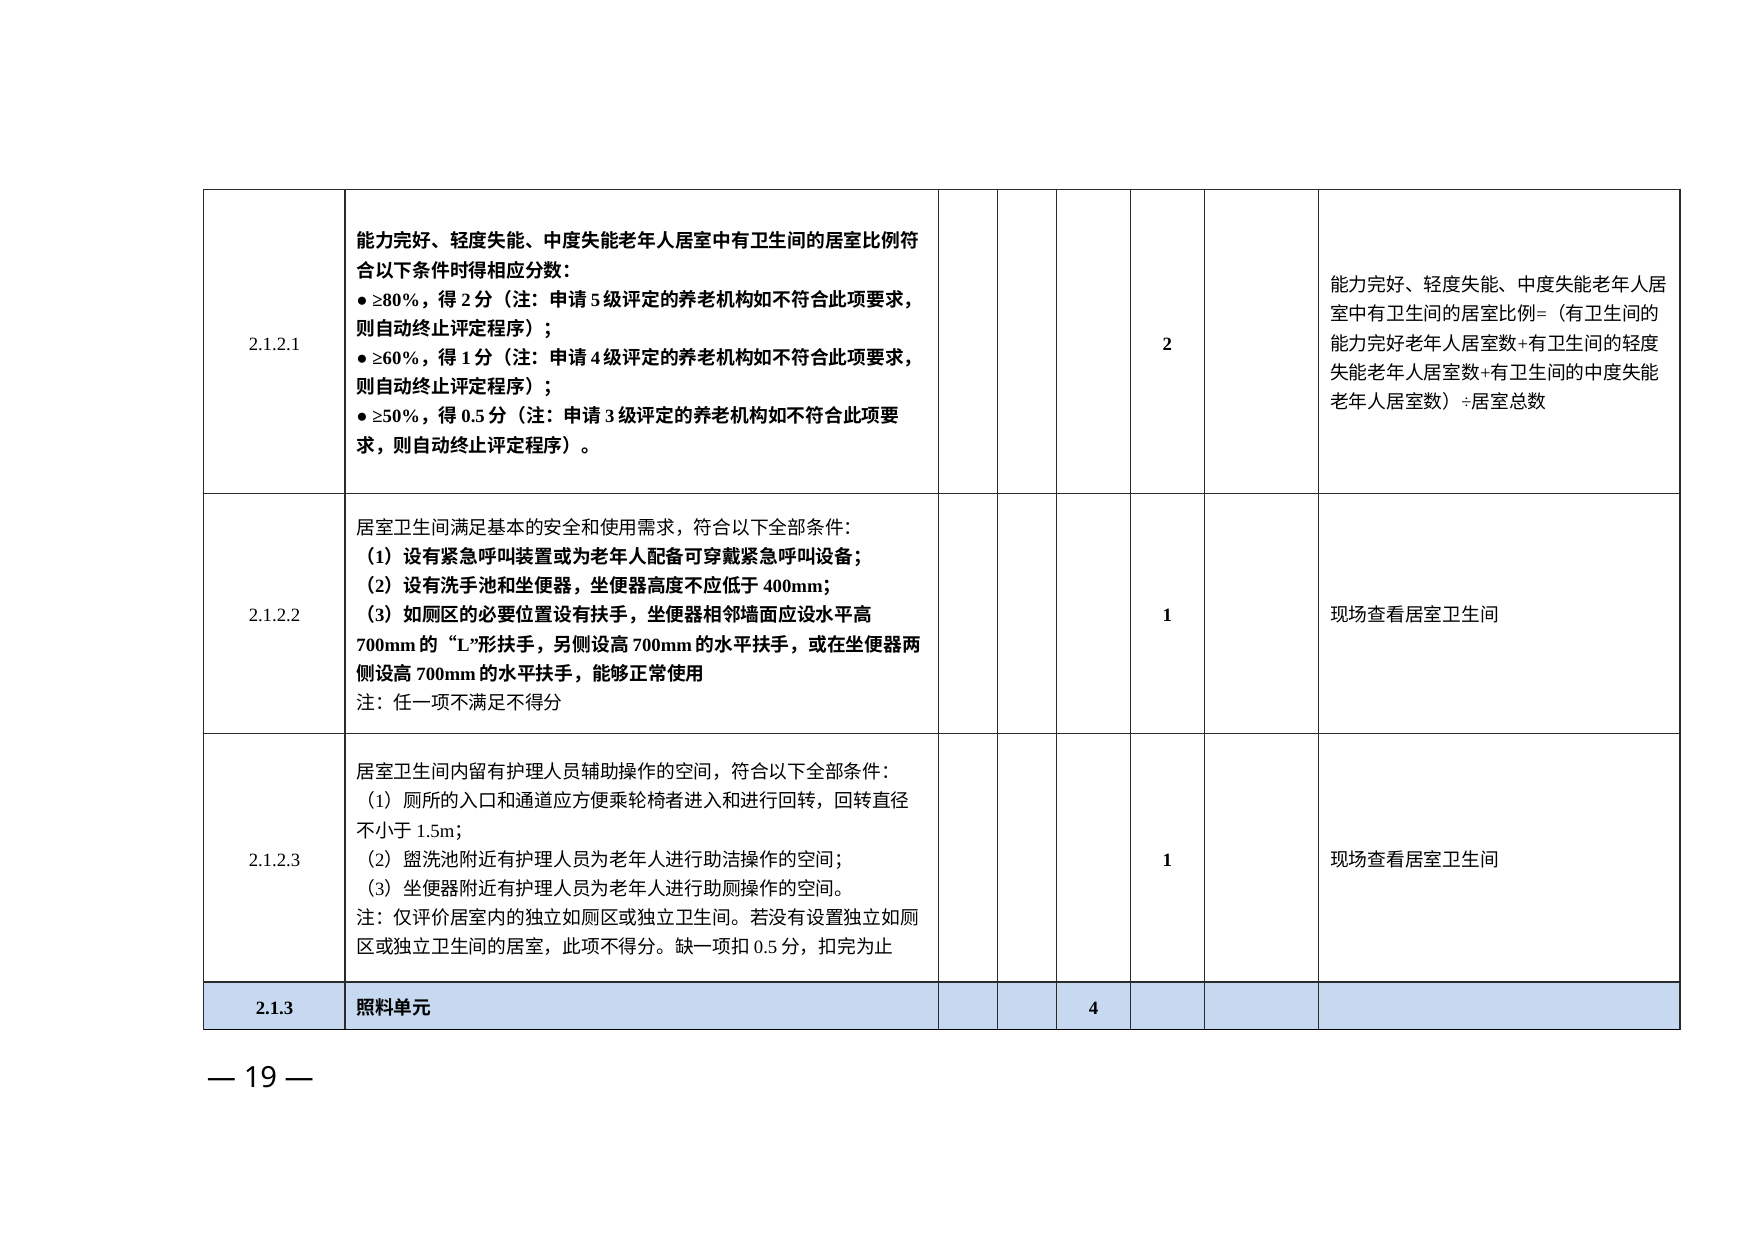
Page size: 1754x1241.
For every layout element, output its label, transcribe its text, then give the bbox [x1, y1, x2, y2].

table_cell [939, 734, 997, 981]
table_cell 能力完好、轻度失能、中度失能老年人居室中有卫生间的居室比例=（有卫生间的能力完好老年人居室数+有卫生间的轻度失能老年人居室数+有卫生间的中度失能老年人居室数）÷居室总数 [1319, 190, 1679, 493]
table_cell [1057, 190, 1130, 493]
table_cell [998, 983, 1056, 1029]
table_cell [939, 494, 997, 732]
table_cell 现场查看居室卫生间 [1319, 734, 1679, 981]
table_cell 能力完好、轻度失能、中度失能老年人居室中有卫生间的居室比例符合以下条件时得相应分数： ● ≥80%，得2分（注：申请5级评定的养老机构如不符合此项要求，则自动终止评定程序）； ● ≥60%，得1分（注：申请4级评定的养老机构如不符合此项要求，则自动终止评定程序）； ● ≥50%，得0.5分（注：申请3级评定的养老机构如不符合此项要求，则自动终止评定程序）。 [346, 190, 938, 493]
table_cell [1205, 190, 1318, 493]
table_cell 2.1.2.2 [204, 494, 344, 732]
table_cell 2.1.2.1 [204, 190, 344, 493]
table_cell 2.1.2.3 [204, 734, 344, 981]
table_cell [998, 190, 1056, 493]
table_cell [1131, 983, 1204, 1029]
table_cell 1 [1131, 734, 1204, 981]
table_cell [1205, 734, 1318, 981]
table_cell 居室卫生间满足基本的安全和使用需求，符合以下全部条件： （1）设有紧急呼叫装置或为老年人配备可穿戴紧急呼叫设备； （2）设有洗手池和坐便器，坐便器高度不应低于400mm； （3）如厕区的必要位置设有扶手，坐便器相邻墙面应设水平高700mm的“L”形扶手，另侧设高700mm的水平扶手，或在坐便器两侧设高700mm的水平扶手，能够正常使用 注：任一项不满足不得分 [346, 494, 938, 732]
table_cell 2.1.3 [204, 983, 344, 1029]
table_cell 照料单元 [346, 983, 938, 1029]
table_cell [939, 190, 997, 493]
table_cell 4 [1057, 983, 1130, 1029]
table_cell [1057, 494, 1130, 732]
table_cell [998, 734, 1056, 981]
table_cell [939, 983, 997, 1029]
table_cell [998, 494, 1056, 732]
table_cell 1 [1131, 494, 1204, 732]
table_cell 2 [1131, 190, 1204, 493]
table_cell [1205, 494, 1318, 732]
table_cell [1319, 983, 1679, 1029]
table_cell 现场查看居室卫生间 [1319, 494, 1679, 732]
table_cell [1205, 983, 1318, 1029]
table_cell 居室卫生间内留有护理人员辅助操作的空间，符合以下全部条件： （1）厕所的入口和通道应方便乘轮椅者进入和进行回转，回转直径不小于1.5m； （2）盥洗池附近有护理人员为老年人进行助洁操作的空间； （3）坐便器附近有护理人员为老年人进行助厕操作的空间。 注：仅评价居室内的独立如厕区或独立卫生间。若没有设置独立如厕区或独立卫生间的居室，此项不得分。缺一项扣0.5分，扣完为止 [346, 734, 938, 981]
table_cell [1057, 734, 1130, 981]
